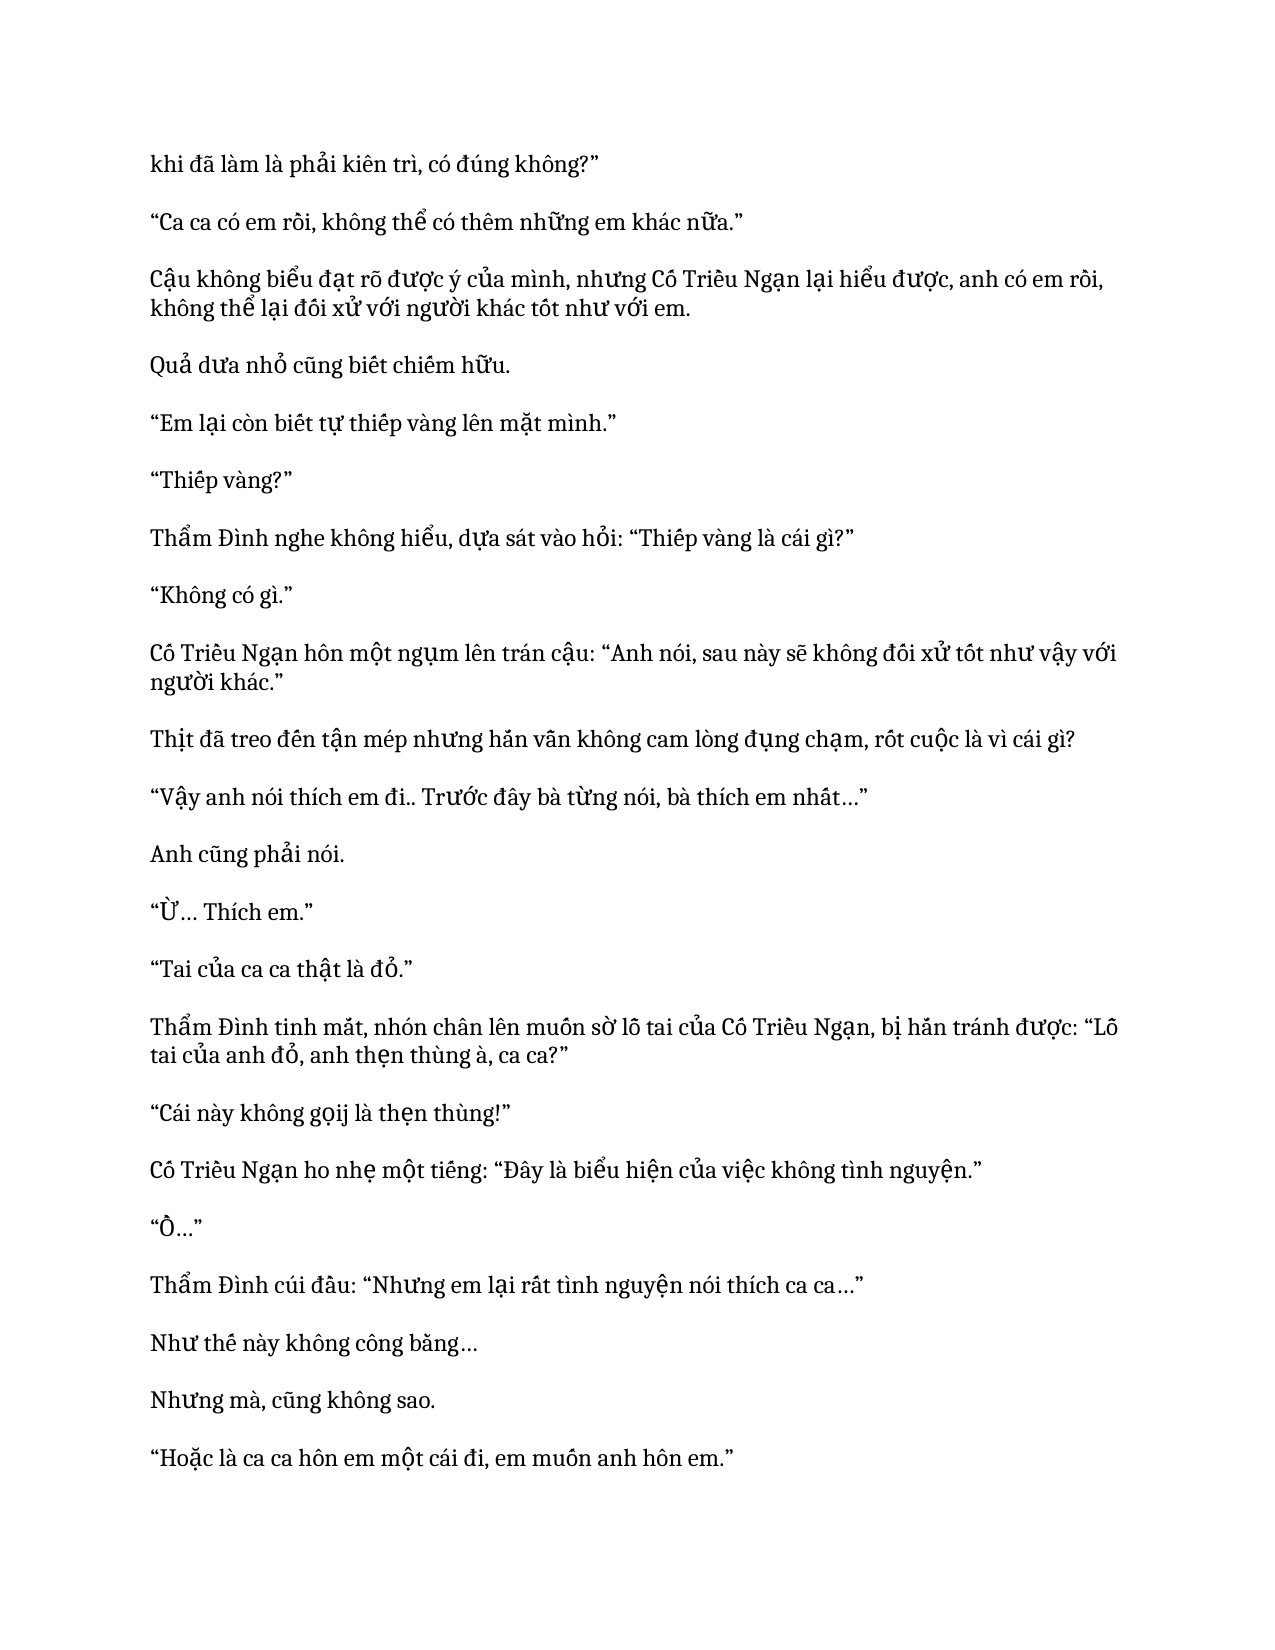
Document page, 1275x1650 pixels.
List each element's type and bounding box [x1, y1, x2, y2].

text [150, 150, 1125, 1472]
